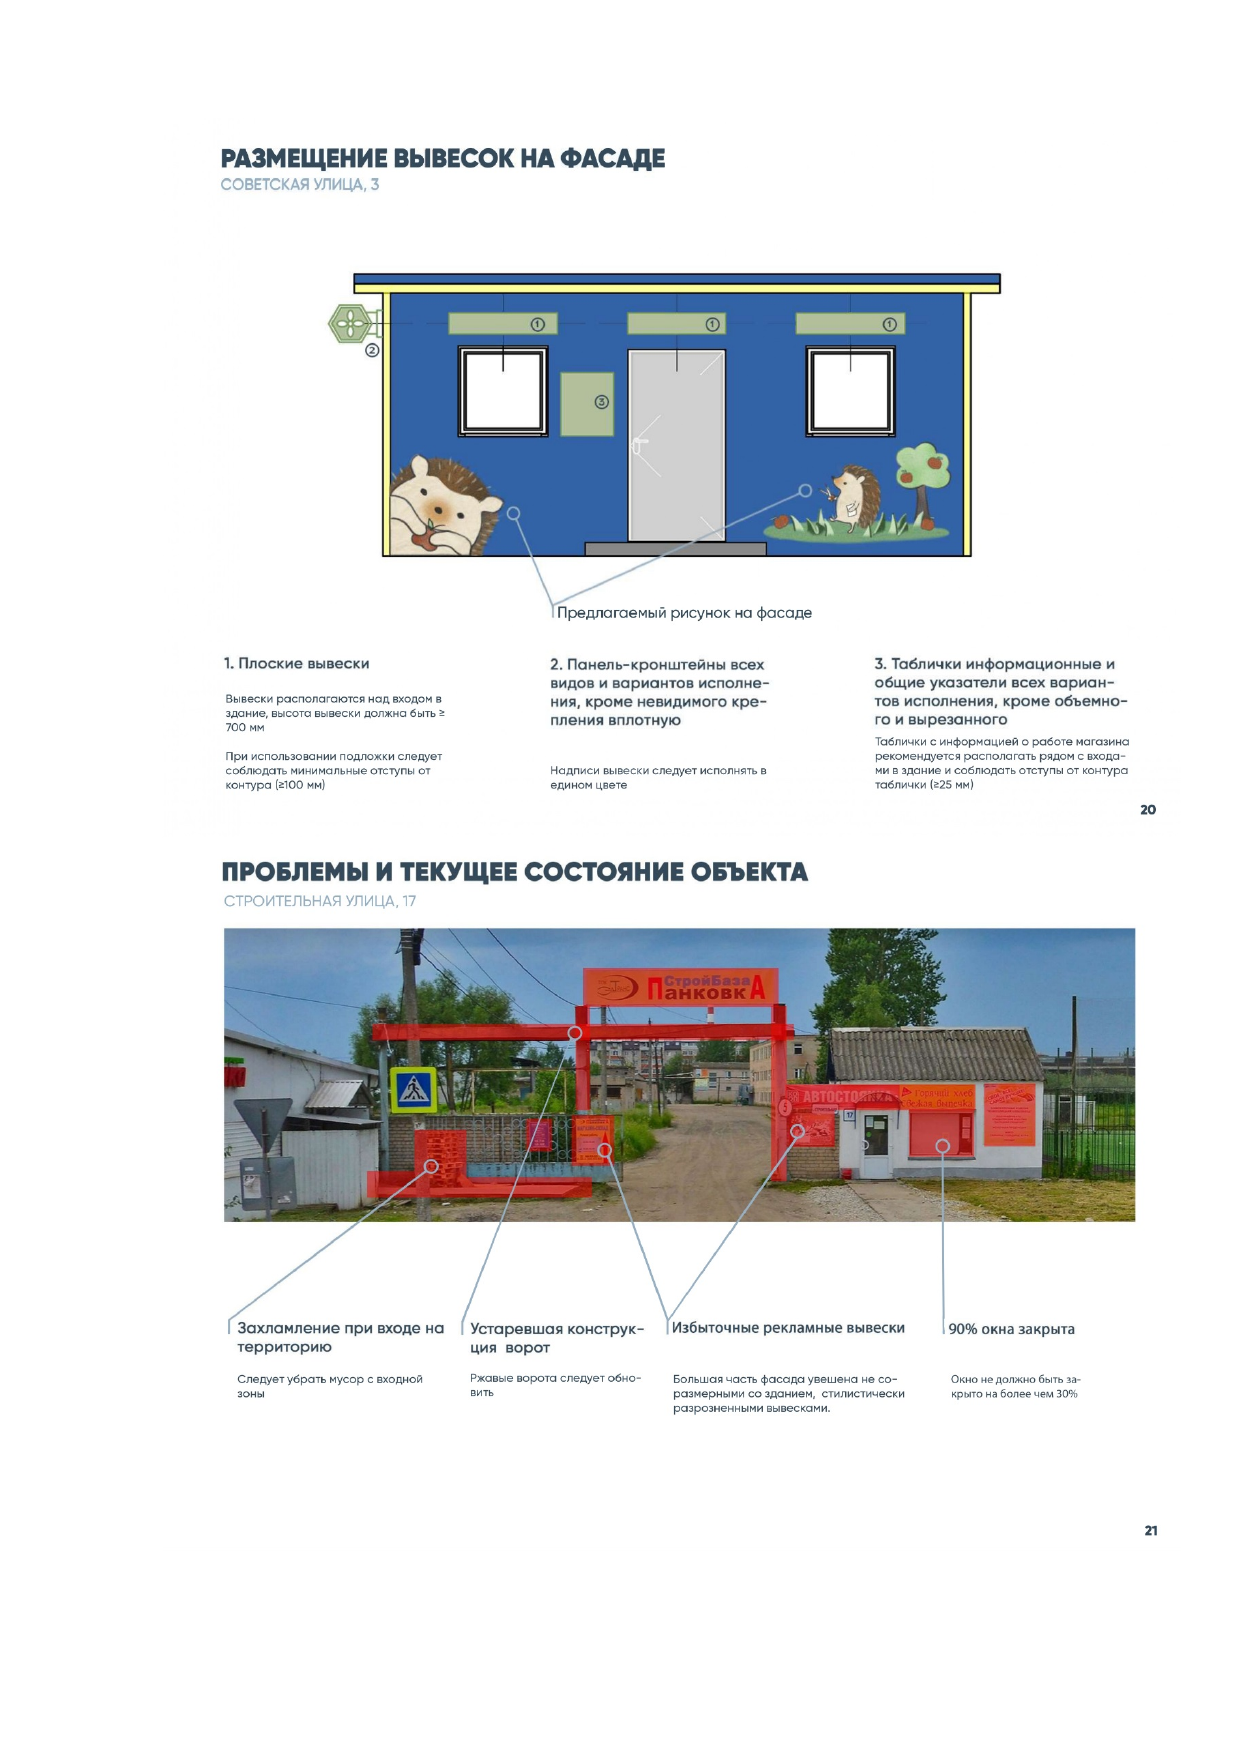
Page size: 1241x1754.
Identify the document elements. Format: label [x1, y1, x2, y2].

picture [162, 118, 1182, 1559]
